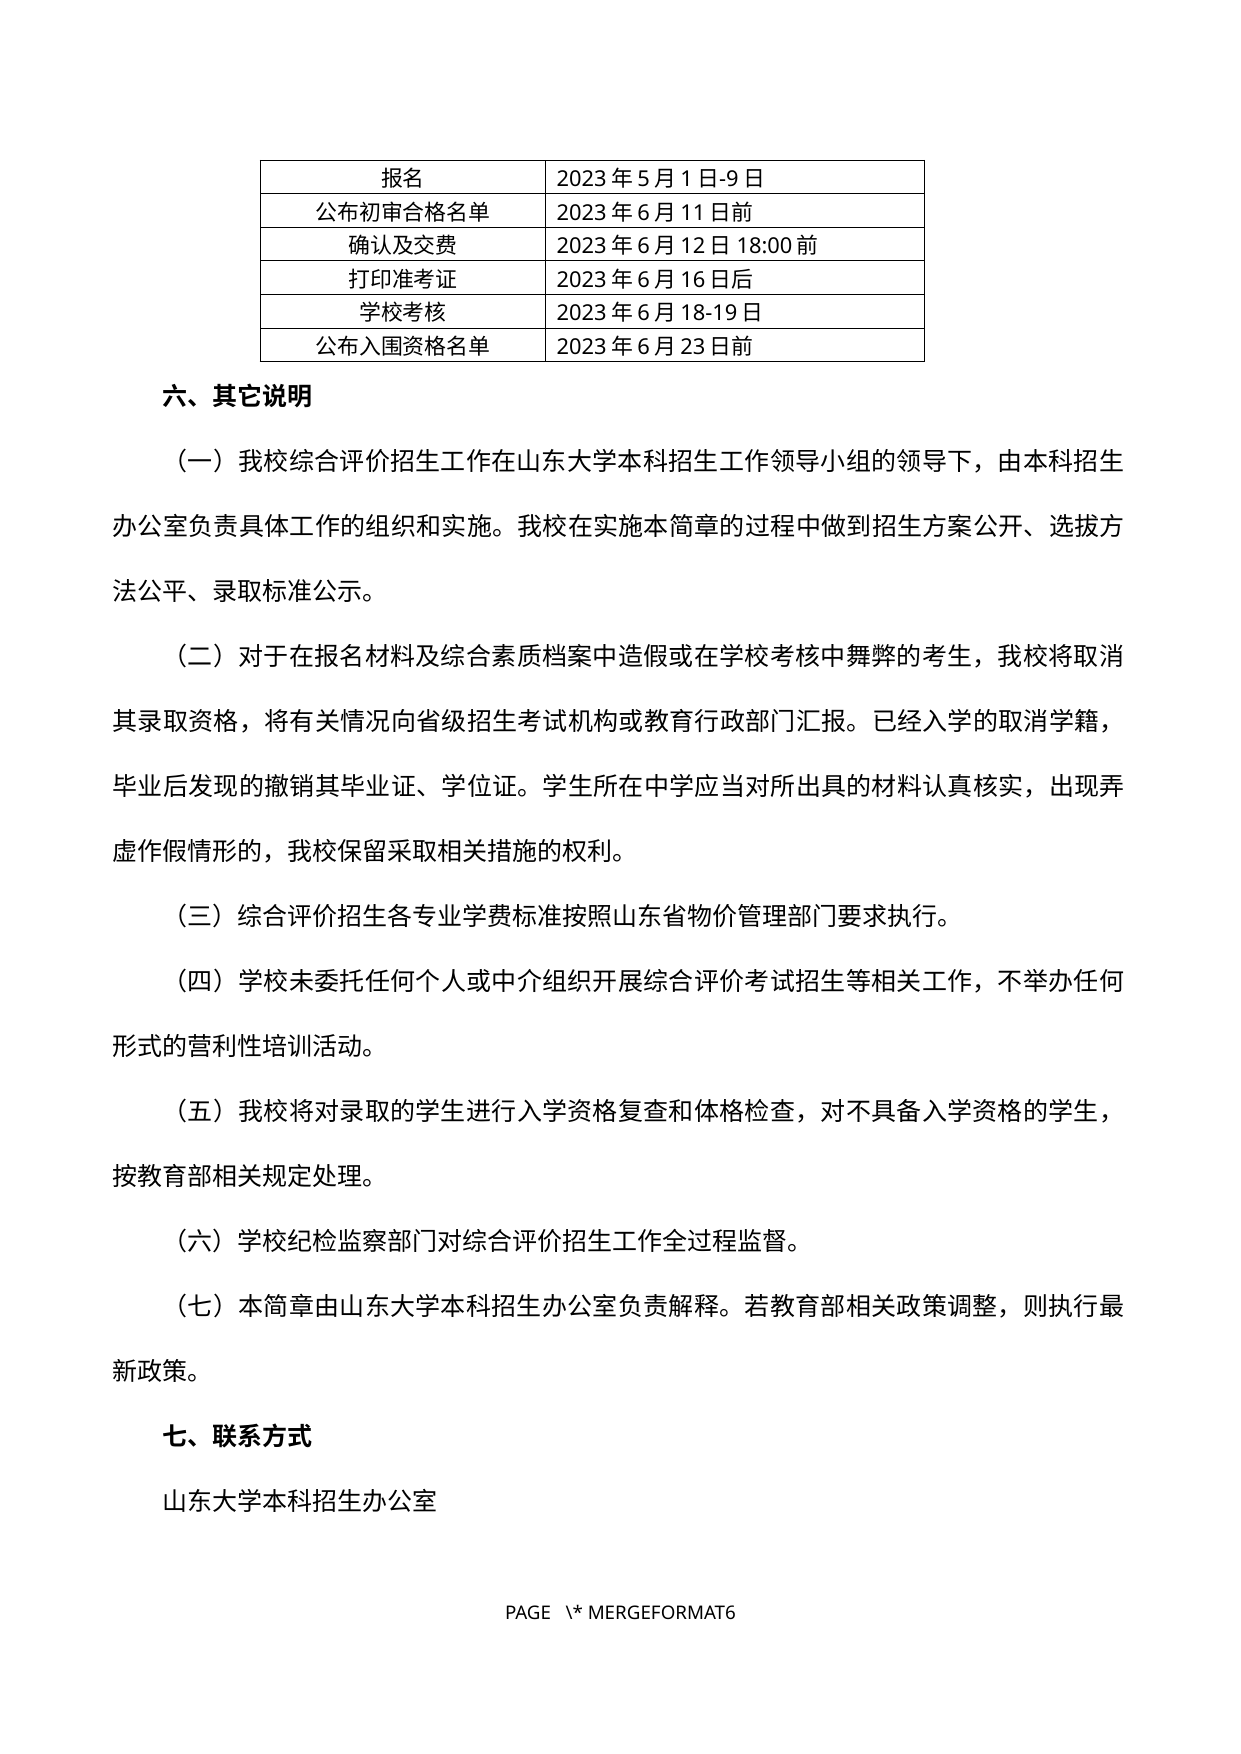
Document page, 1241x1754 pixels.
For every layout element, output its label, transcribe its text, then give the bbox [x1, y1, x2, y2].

table_cell 打印准考证 [261, 261, 545, 294]
table_cell 2023年6月12日 18:00前 [546, 228, 924, 260]
table_cell 确认及交费 [261, 228, 545, 260]
table_cell 公布入围资格名单 [261, 329, 545, 361]
table_cell 公布初审合格名单 [261, 194, 545, 227]
text （一）我校综合评价招生工作在山东大学本科招生工作领导小组的领导下，由本科招生办公室负责具体工作的组织和实施。我校在实施本简章的过程中做到招生方案公开、选拔方法公平、录取标准公示。 [112, 427, 1128, 622]
table_cell 2023年6月16日后 [546, 261, 924, 294]
text （五）我校将对录取的学生进行入学资格复查和体格检查，对不具备入学资格的学生，按教育部相关规定处理。 [112, 1077, 1128, 1207]
table_header 2023年5月1日-9日 [546, 161, 924, 193]
text 山东大学本科招生办公室 [112, 1467, 1128, 1532]
table_cell 2023年6月18-19日 [546, 295, 924, 327]
text （四）学校未委托任何个人或中介组织开展综合评价考试招生等相关工作，不举办任何形式的营利性培训活动。 [112, 947, 1128, 1077]
table_header 报名 [261, 161, 545, 193]
text （六）学校纪检监察部门对综合评价招生工作全过程监督。 [112, 1207, 1128, 1272]
text 六、其它说明 [112, 362, 1128, 427]
table_cell 学校考核 [261, 295, 545, 327]
table_cell 2023年6月23日前 [546, 329, 924, 361]
text （七）本简章由山东大学本科招生办公室负责解释。若教育部相关政策调整，则执行最新政策。 [112, 1272, 1128, 1402]
text 七、联系方式 [112, 1402, 1128, 1467]
text （三）综合评价招生各专业学费标准按照山东省物价管理部门要求执行。 [112, 882, 1128, 947]
table_cell 2023年6月11日前 [546, 194, 924, 227]
text （二）对于在报名材料及综合素质档案中造假或在学校考核中舞弊的考生，我校将取消其录取资格，将有关情况向省级招生考试机构或教育行政部门汇报。已经入学的取消学籍，毕业后发现的撤销其毕业证、学位证。学生所在中学应当对所出具的材料认真核实，出现弄虚作假情形的，我校保留采取相关措施的权利。 [112, 622, 1128, 882]
